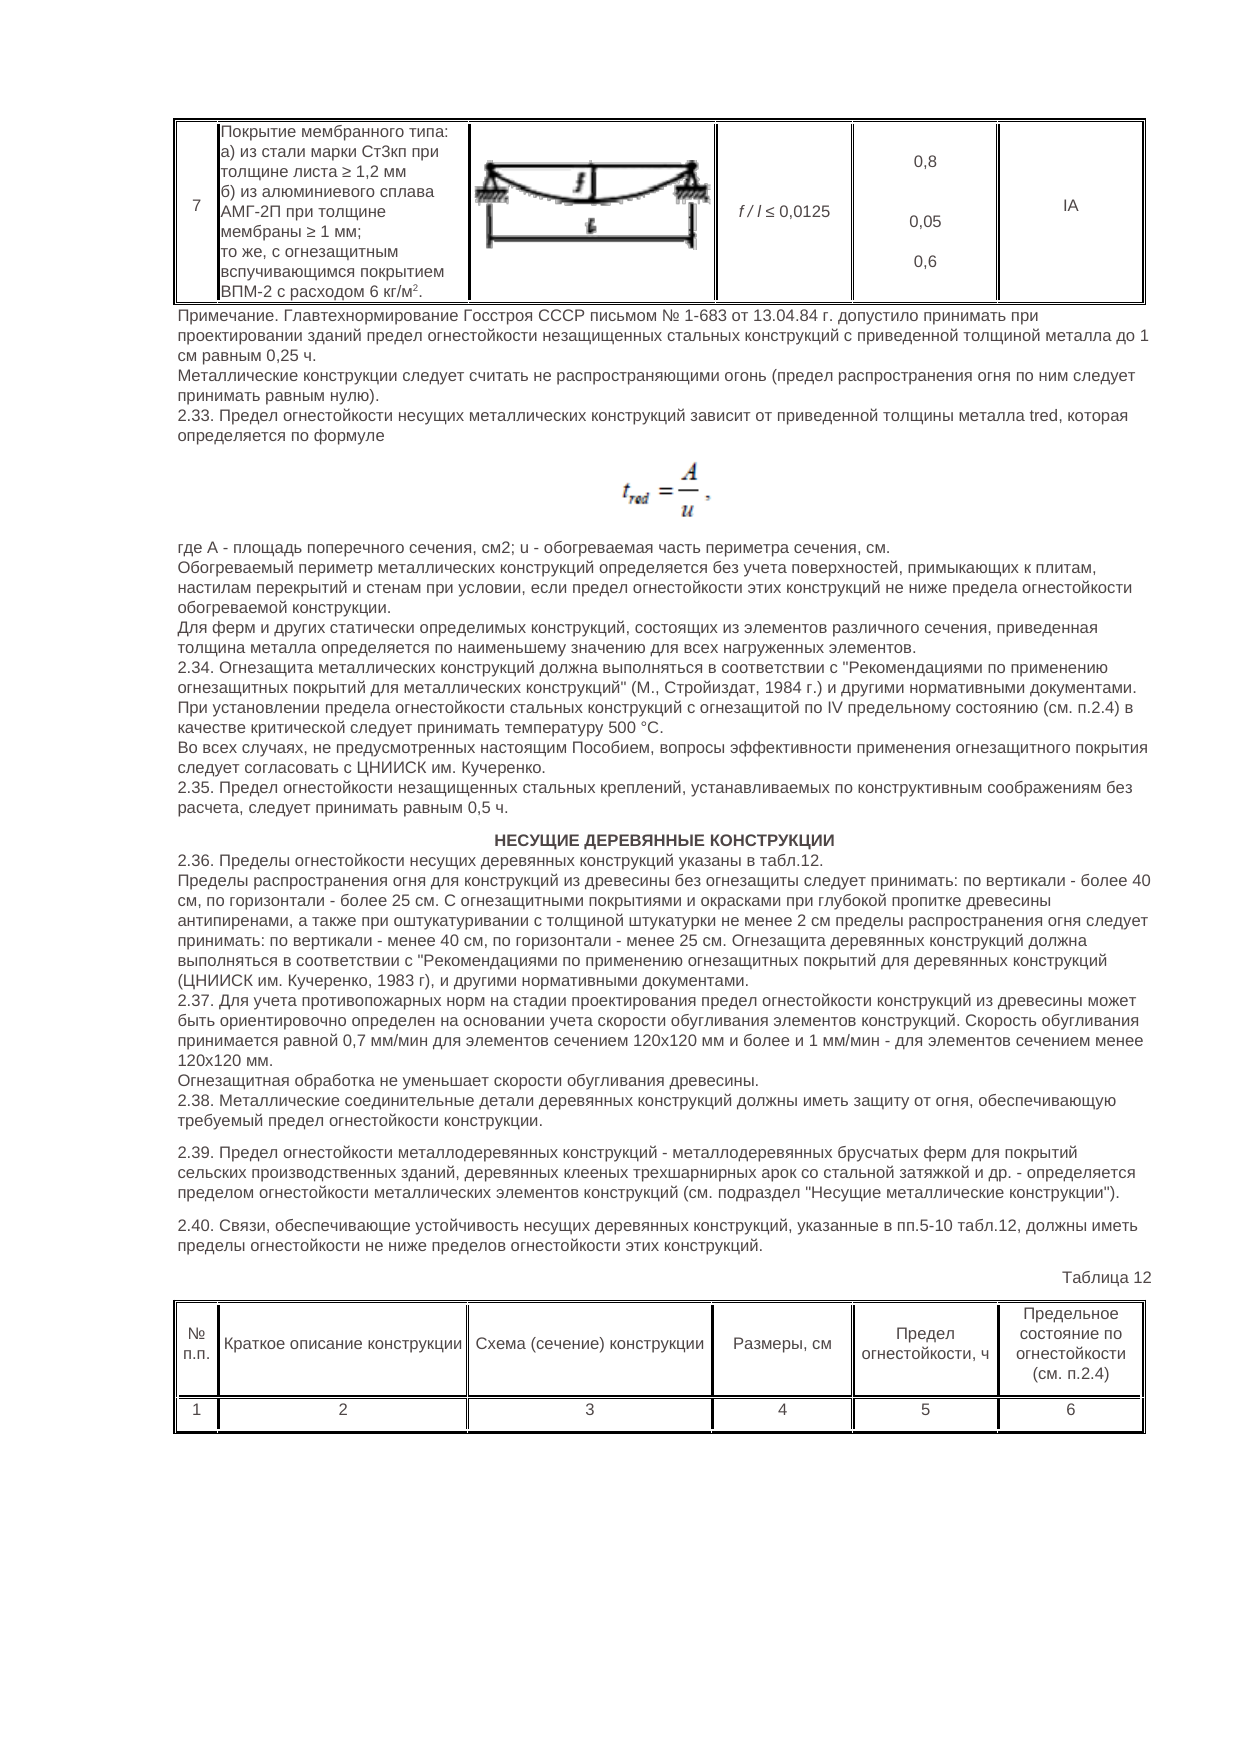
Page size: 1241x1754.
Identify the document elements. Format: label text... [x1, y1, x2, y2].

table_header Размеры, см [712, 1301, 853, 1395]
table_cell 7 [177, 120, 218, 301]
table_cell 2 [218, 1399, 468, 1431]
table_cell f / l ≤ 0,0125 [716, 122, 853, 301]
table_cell 1 [177, 1395, 218, 1431]
text 2.40. Связи, обеспечивающие устойчивость несущих деревянных конструкций, указанные в пп.5-10 табл.12, должны иметь пределы огнестойкости не ниже пределов огнестойкости этих конструкций. [177, 1214, 1152, 1254]
table_cell 3 [468, 1399, 712, 1431]
picture [610, 457, 719, 525]
text 2.34. Огнезащита металлических конструкций должна выполняться в соответствии с "Рекомендациями по применению огнезащитных покрытий для металлических конструкций" (М., Стройиздат, 1984 г.) и другими нормативными документами. При установлении предела огнестойкости стальных конструкций с огнезащитой по IV предельному состоянию (см. п.2.4) в качестве критической следует принимать температуру 500 °С. Во всех случаях, не предусмотренных настоящим Пособием, вопросы эффективности применения огнезащитного покрытия следует согласовать с ЦНИИСК им. Кучеренко. [177, 657, 1152, 777]
table_header Схема (сечение) конструкции [468, 1301, 712, 1395]
table_header № п.п. [177, 1301, 218, 1395]
table_cell 0,8 0,05 0,6 [853, 120, 998, 301]
table_cell 6 [998, 1395, 1143, 1431]
text НЕСУЩИЕ ДЕРЕВЯННЫЕ КОНСТРУКЦИИ [177, 829, 1152, 849]
text Примечание. Главтехнормирование Госстроя СССР письмом № 1-683 от 13.04.84 г. допустило принимать при проектировании зданий предел огнестойкости незащищенных стальных конструкций с приведенной толщиной металла до 1 см равным 0,25 ч. Металлические конструкции следует считать не распространяющими огонь (предел распространения огня по ним следует принимать равным нулю). [177, 304, 1152, 404]
table_cell IA [998, 122, 1142, 301]
table_cell 4 [712, 1395, 853, 1431]
text 2.35. Предел огнестойкости незащищенных стальных креплений, устанавливаемых по конструктивным соображениям без расчета, следует принимать равным 0,5 ч. [177, 777, 1152, 817]
text 2.33. Предел огнестойкости несущих металлических конструкций зависит от приведенной толщины металла tred, которая определяется по формуле [177, 404, 1152, 444]
table_header Предел огнестойкости, ч [853, 1301, 998, 1395]
text Таблица 12 [177, 1267, 1152, 1287]
table_cell 5 [853, 1399, 998, 1431]
text 2.39. Предел огнестойкости металлодеревянных конструкций - металлодеревянных брусчатых ферм для покрытий сельских производственных зданий, деревянных клееных трехшарнирных арок со стальной затяжкой и др. - определяется пределом огнестойкости металлических элементов конструкций (см. подраздел "Несущие металлические конструкции"). [177, 1142, 1152, 1202]
table_cell [469, 120, 716, 301]
table_header Предельное состояние по огнестойкости (см. п.2.4) [998, 1303, 1142, 1395]
table_header Краткое описание конструкции [218, 1303, 468, 1395]
picture [474, 160, 711, 250]
text 2.38. Металлические соединительные детали деревянных конструкций должны иметь защиту от огня, обеспечивающую требуемый предел огнестойкости конструкции. [177, 1089, 1152, 1129]
text 2.36. Пределы огнестойкости несущих деревянных конструкций указаны в табл.12. Пределы распространения огня для конструкций из древесины без огнезащиты следует принимать: по вертикали - более 40 см, по горизонтали - более 25 см. С огнезащитными покрытиями и окрасками при глубокой пропитке древесины антипиренами, а также при оштукатуривании с толщиной штукатурки не менее 2 см пределы распространения огня следует принимать: по вертикали - менее 40 см, по горизонтали - менее 25 см. Огнезащита деревянных конструкций должна выполняться в соответствии с "Рекомендациями по применению огнезащитных покрытий для деревянных конструкций (ЦНИИСК им. Кучеренко, 1983 г), и другими нормативными документами. [177, 849, 1152, 989]
text 2.37. Для учета противопожарных норм на стадии проектирования предел огнестойкости конструкций из древесины может быть ориентировочно определен на основании учета скорости обугливания элементов конструкций. Скорость обугливания принимается равной 0,7 мм/мин для элементов сечением 120х120 мм и более и 1 мм/мин - для элементов сечением менее 120х120 мм. Огнезащитная обработка не уменьшает скорости обугливания древесины. [177, 989, 1152, 1089]
table_cell Покрытие мембранного типа: а) из стали марки Ст3кп при толщине листа ≥ 1,2 мм б) из алюминиевого сплава АМГ-2П при толщине мембраны ≥ 1 мм; то же, с огнезащитным вспучивающимся покрытием ВПМ-2 с расходом 6 кг/м2. [218, 120, 469, 301]
text где A - площадь поперечного сечения, см2; u - обогреваемая часть периметра сечения, см. Обогреваемый периметр металлических конструкций определяется без учета поверхностей, примыкающих к плитам, настилам перекрытий и стенам при условии, если предел огнестойкости этих конструкций не ниже предела огнестойкости обогреваемой конструкции. Для ферм и других статически определимых конструкций, состоящих из элементов различного сечения, приведенная толщина металла определяется по наименьшему значению для всех нагруженных элементов. [177, 537, 1152, 657]
